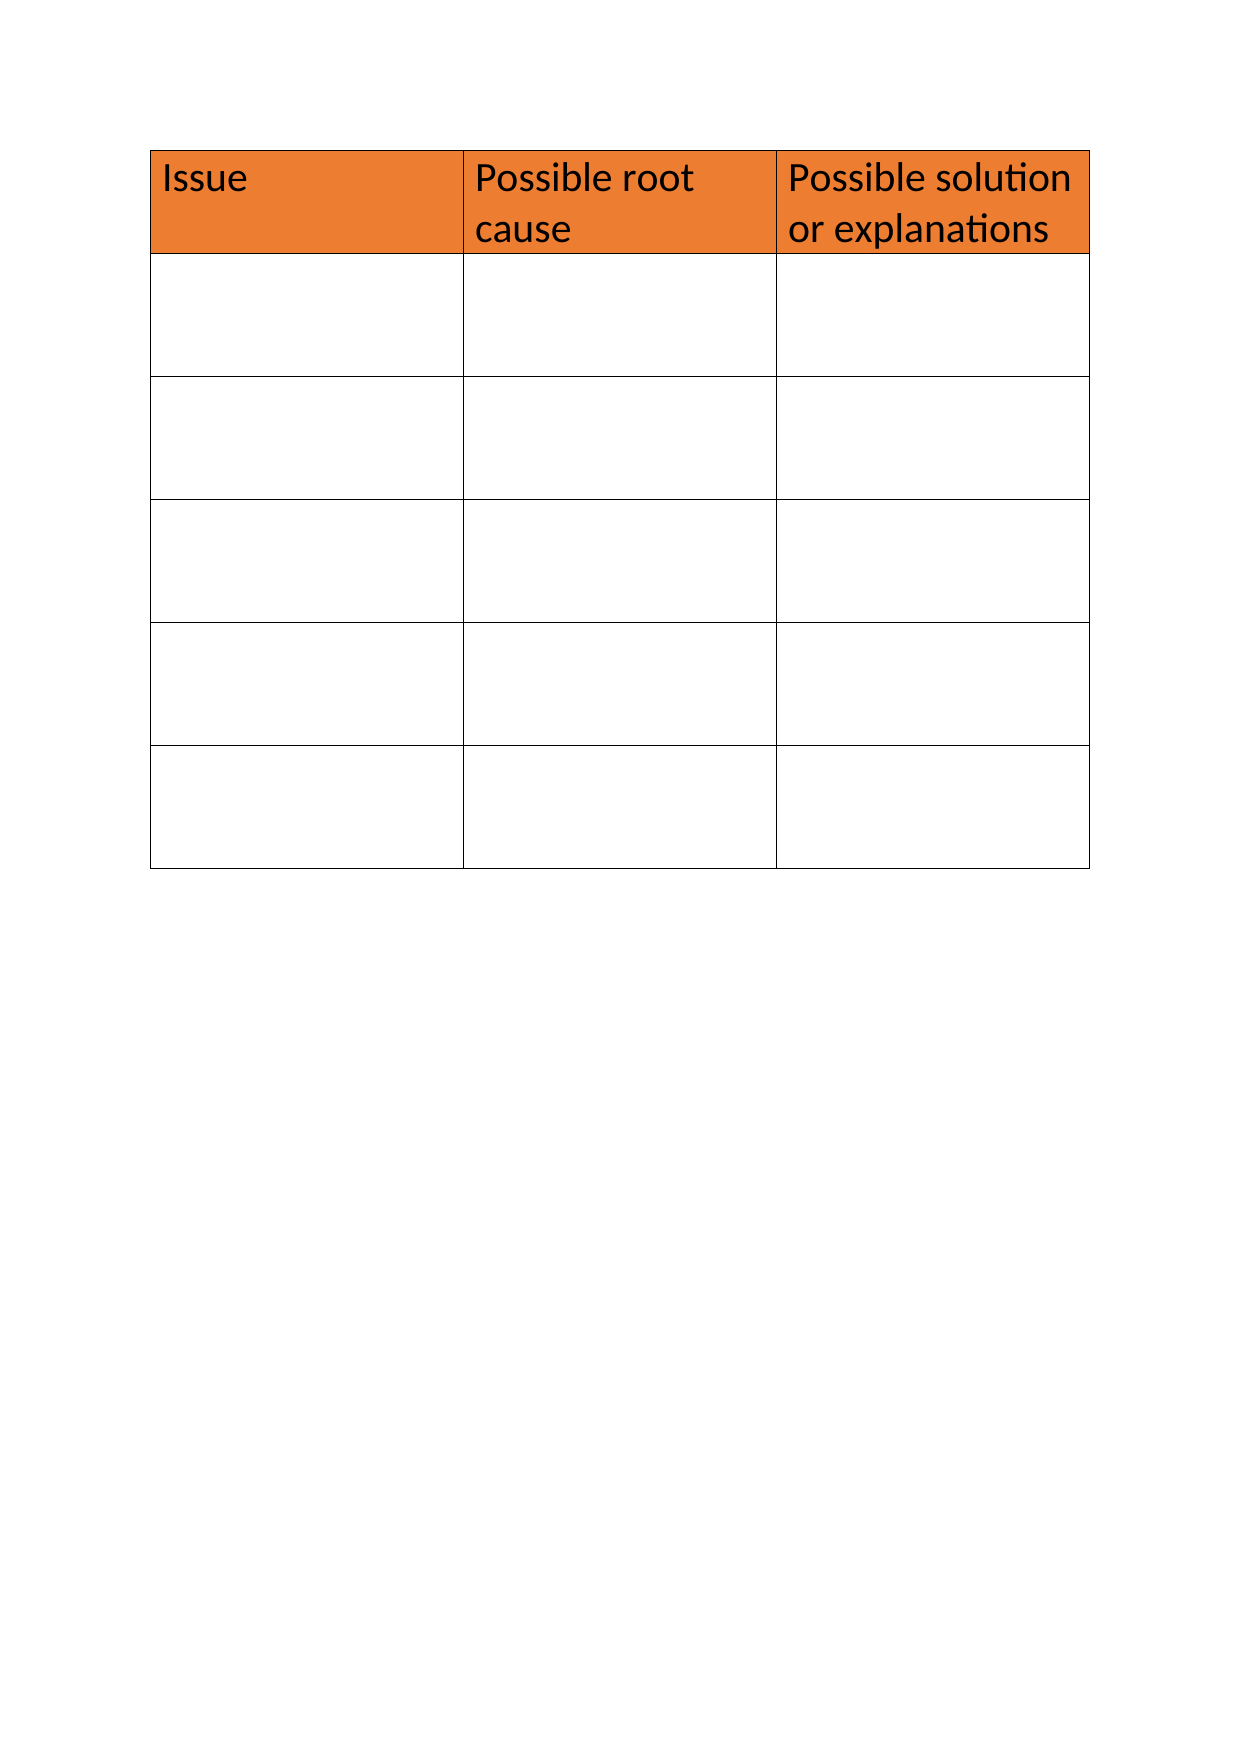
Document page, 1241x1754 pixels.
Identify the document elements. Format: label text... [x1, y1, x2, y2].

table_cell [777, 377, 1089, 499]
table_cell [464, 623, 776, 745]
table_cell [777, 254, 1089, 376]
table_cell [151, 254, 463, 376]
table_cell [777, 746, 1089, 868]
table_cell [464, 500, 776, 622]
table_header Issue [151, 151, 463, 253]
table_header Possible solution or explanations [777, 151, 1089, 253]
table_cell [151, 623, 463, 745]
table_cell [151, 746, 463, 868]
table_cell [777, 500, 1089, 622]
table_cell [464, 254, 776, 376]
table_header Possible root cause [464, 151, 776, 253]
table_cell [464, 746, 776, 868]
table_cell [151, 377, 463, 499]
table_cell [464, 377, 776, 499]
table_cell [777, 623, 1089, 745]
table_cell [151, 500, 463, 622]
